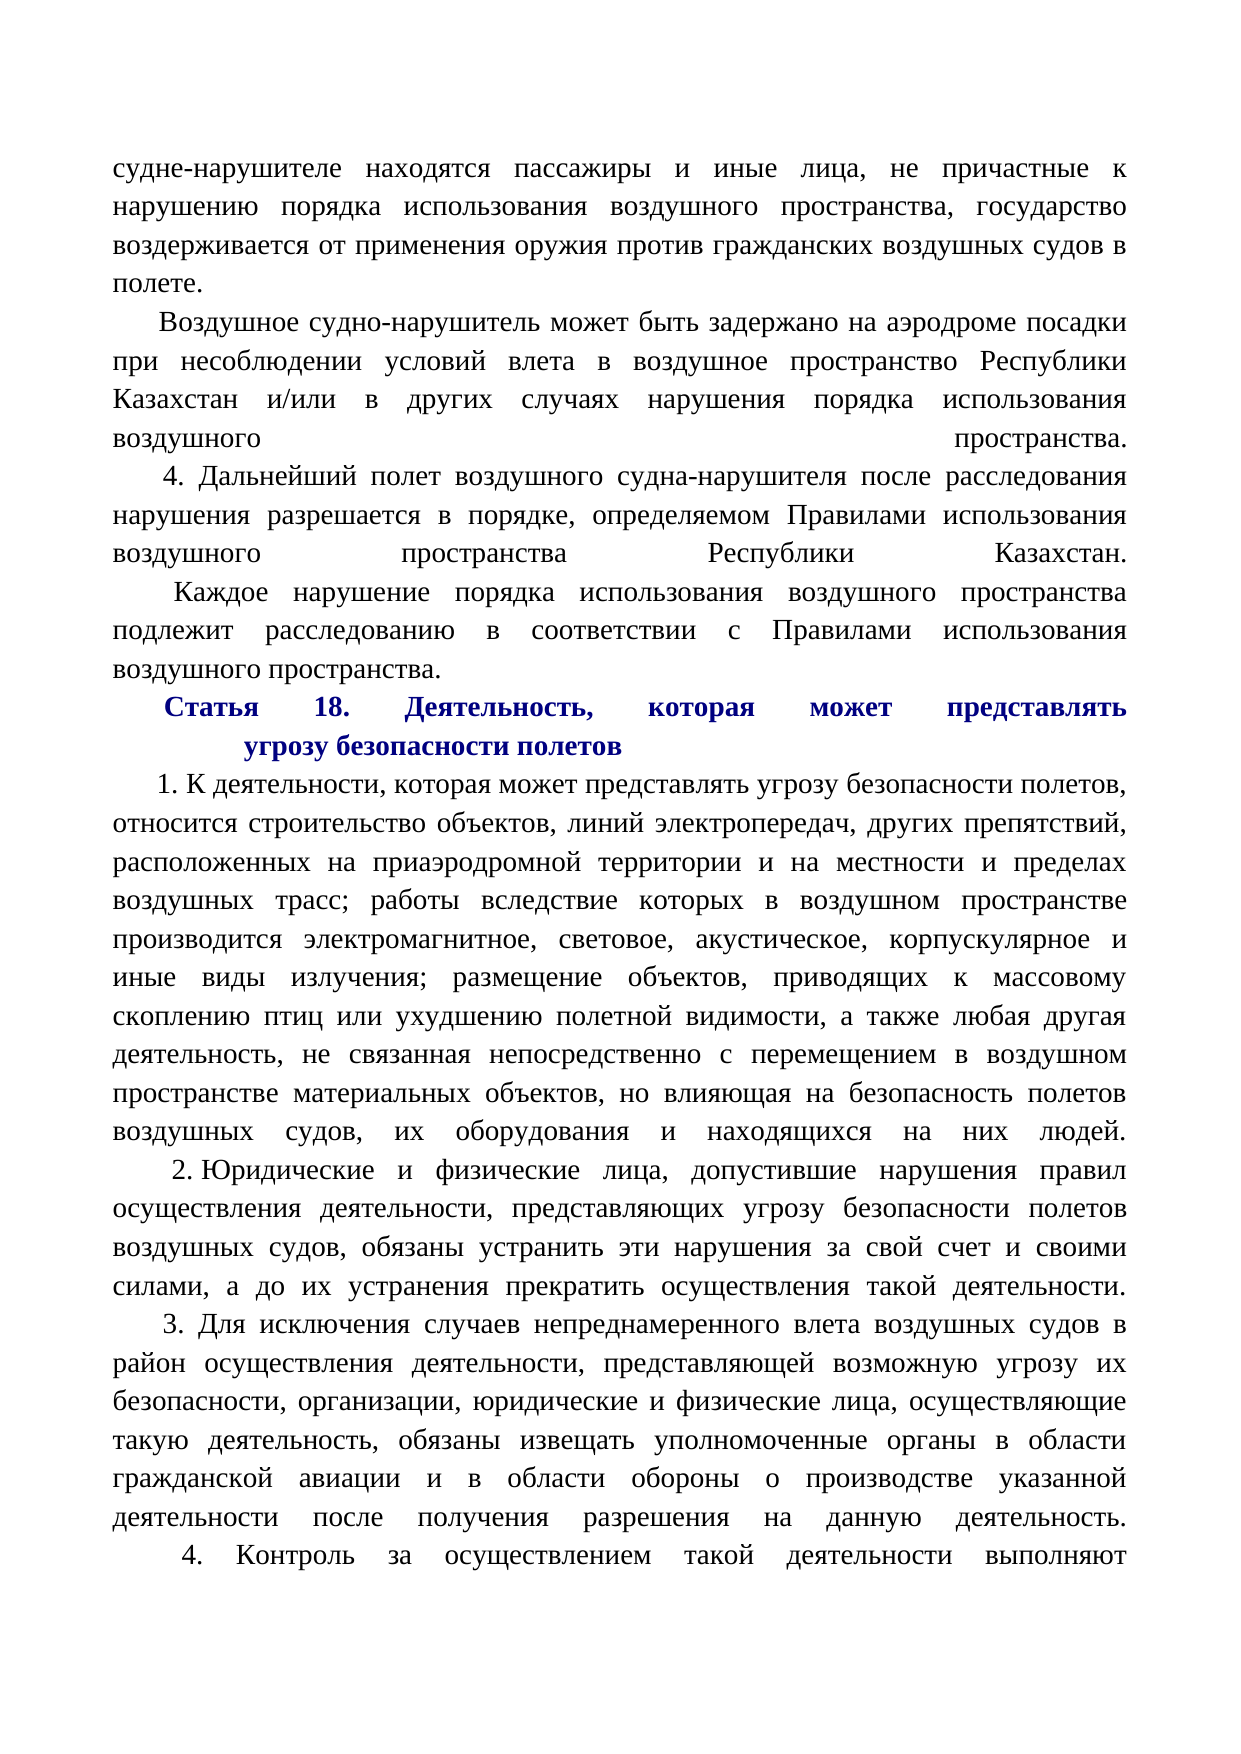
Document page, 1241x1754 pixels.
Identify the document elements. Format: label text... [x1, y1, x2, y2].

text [112, 767, 1128, 1571]
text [112, 150, 1128, 684]
text Статья 18. Деятельность, которая может представлять угрозу безопасности полетов [112, 689, 1128, 762]
